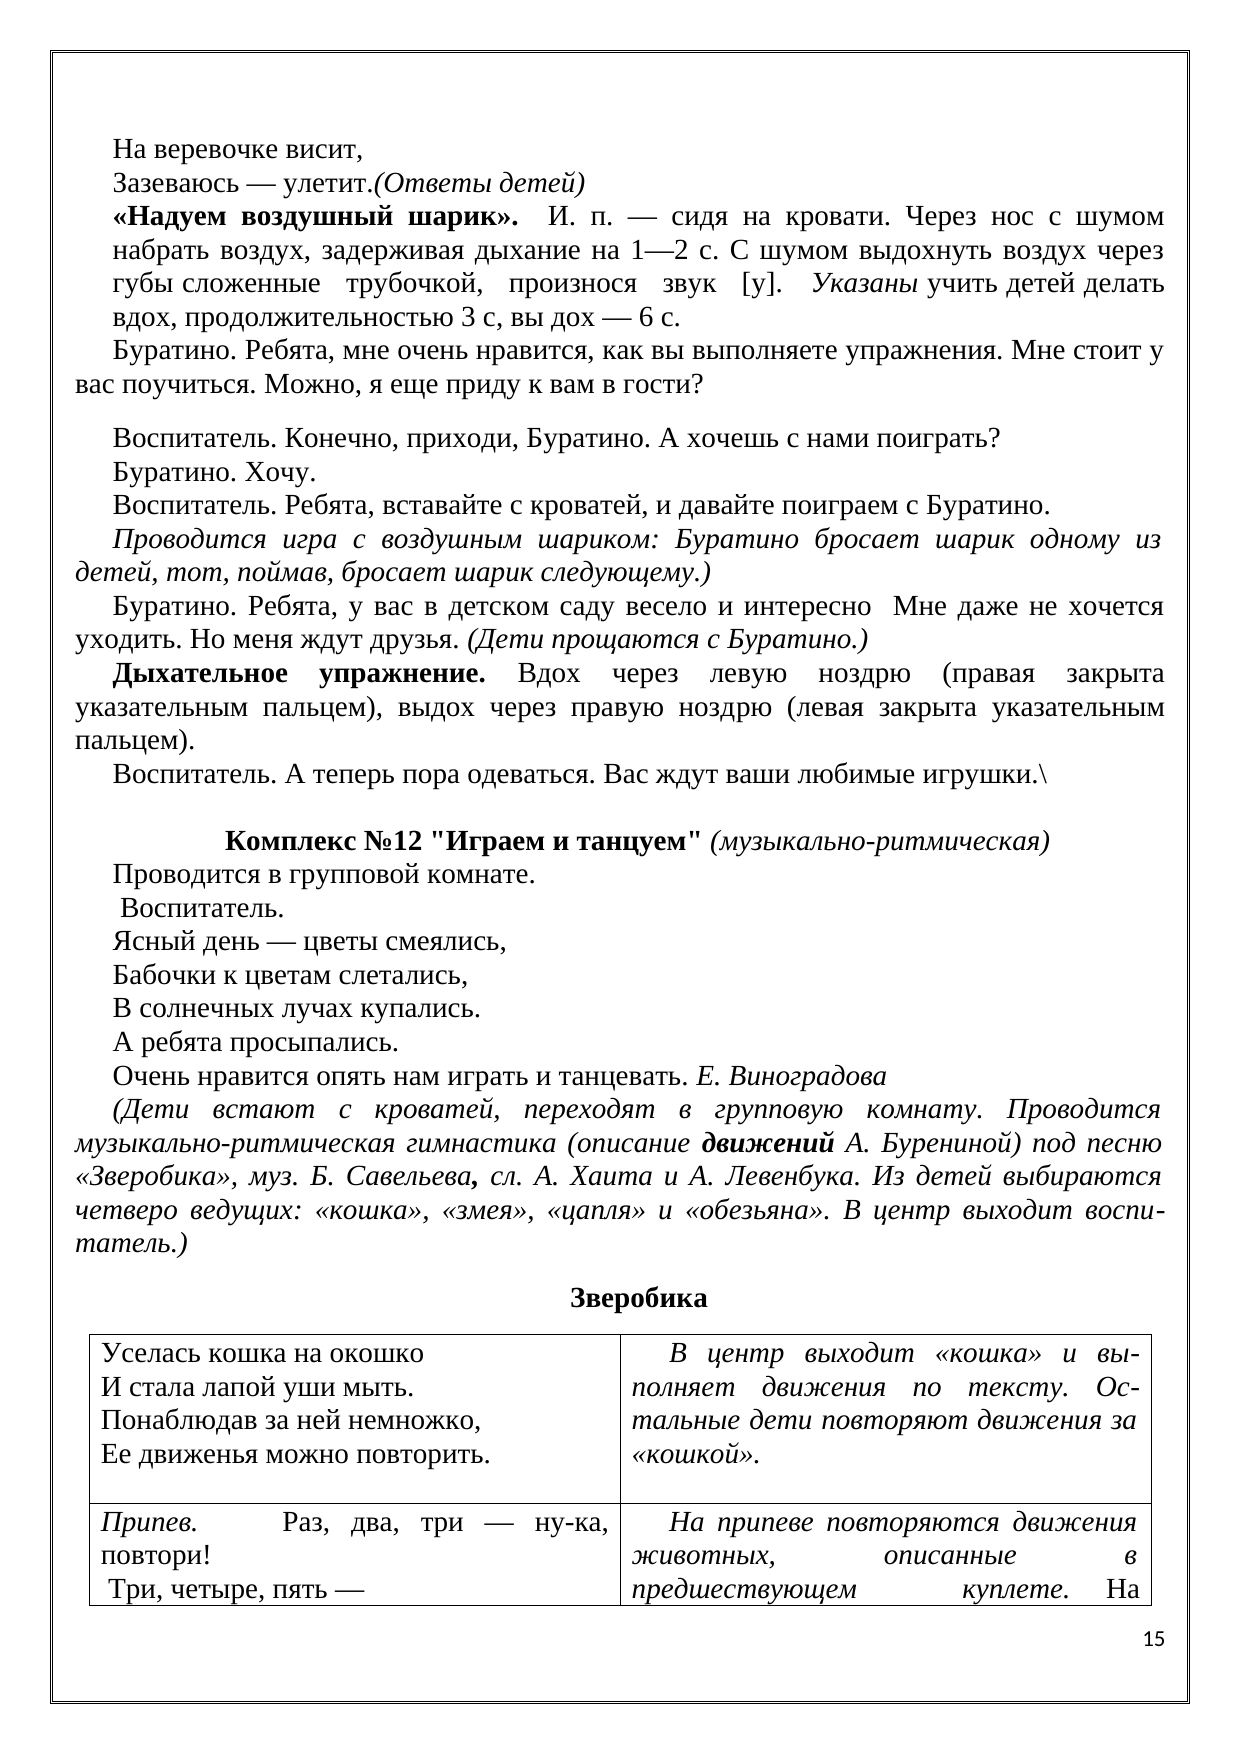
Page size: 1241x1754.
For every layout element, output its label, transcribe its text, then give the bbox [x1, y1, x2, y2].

text «Надуем воздушный шарик». И. п. — сидя на кровати. Через нос с шумом набрать воздух, задерживая дыхание на 1—2 с. С шумом выдохнуть воздух через губы сложенные трубочкой, произнося звук [у]. Указаны учить детей делать вдох, продолжительностью 3 с, вы дох — 6 с. [112, 198, 1165, 332]
text Буратино. Ребята, мне очень нравится, как вы выполняете упражнения. Мне стоит у вас поучиться. Можно, я еще приду к вам в гости? [75, 332, 1165, 399]
text Проводится в групповой комнате. [75, 856, 1165, 890]
text Комплекс №12 "Играем и танцуем" (музыкально-ритмическая) [75, 823, 1165, 856]
text А ребята просыпались. [75, 1024, 1165, 1058]
text Воспитатель. Конечно, приходи, Буратино. А хочешь с нами поиграть? [75, 420, 1165, 454]
text Воспитатель. [75, 890, 1165, 923]
text На веревочке висит, [75, 131, 1165, 165]
text Дыхательное упражнение. Вдох через левую ноздрю (правая закрыта указательным пальцем), выдох через правую ноздрю (левая закрыта указательным пальцем). [75, 655, 1165, 756]
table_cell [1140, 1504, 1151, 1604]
text В солнечных лучах купались. [75, 991, 1165, 1024]
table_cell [90, 1504, 620, 1604]
text Буратино. Хочу. [75, 454, 1165, 487]
text Очень нравится опять нам играть и танцевать. Е. Виноградова [75, 1058, 1165, 1091]
text Бабочки к цветам слетались, [75, 957, 1165, 991]
text Проводится игра с воздушным шариком: Буратино бросает шарик одному из детей, тот, поймав, бросает шарик следующему.) [75, 521, 1165, 588]
text Буратино. Ребята, у вас в детском саду весело и интересно Мне даже не хочется уходить. Но меня ждут друзья. (Дети прощаются с Буратино.) [75, 588, 1165, 655]
table_header В центр выходит «кошка» и выполняет движения по тексту. Остальные дети повторяют движения за «кошкой». [621, 1335, 1151, 1503]
text Ясный день — цветы смеялись, [75, 923, 1165, 957]
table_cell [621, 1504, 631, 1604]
text Зазеваюсь — улетит.(Ответы детей) [75, 165, 1165, 198]
text Воспитатель. А теперь пора одеваться. Вас ждут ваши любимые игрушки.\ [75, 756, 1165, 789]
text Зверобика [75, 1280, 1165, 1313]
table_header Уселась кошка на окошко И стала лапой уши мыть. Понаблюдав за ней немножко, Ее движенья можно повторить. [90, 1335, 620, 1503]
text (Дети встают с кроватей, переходят в групповую комнату. Проводится музыкально-ритмическая гимнастика (описание движений А. Бурениной) под песню «Зверобика», муз. Б. Савельева, сл. А. Хаита и А. Левенбука. Из детей выбираются четверо ведущих: «кошка», «змея», «цапля» и «обезьяна». В центр выходит воспитатель.) [75, 1091, 1165, 1259]
text Воспитатель. Ребята, вставайте с кроватей, и давайте поиграем с Буратино. [75, 487, 1165, 521]
